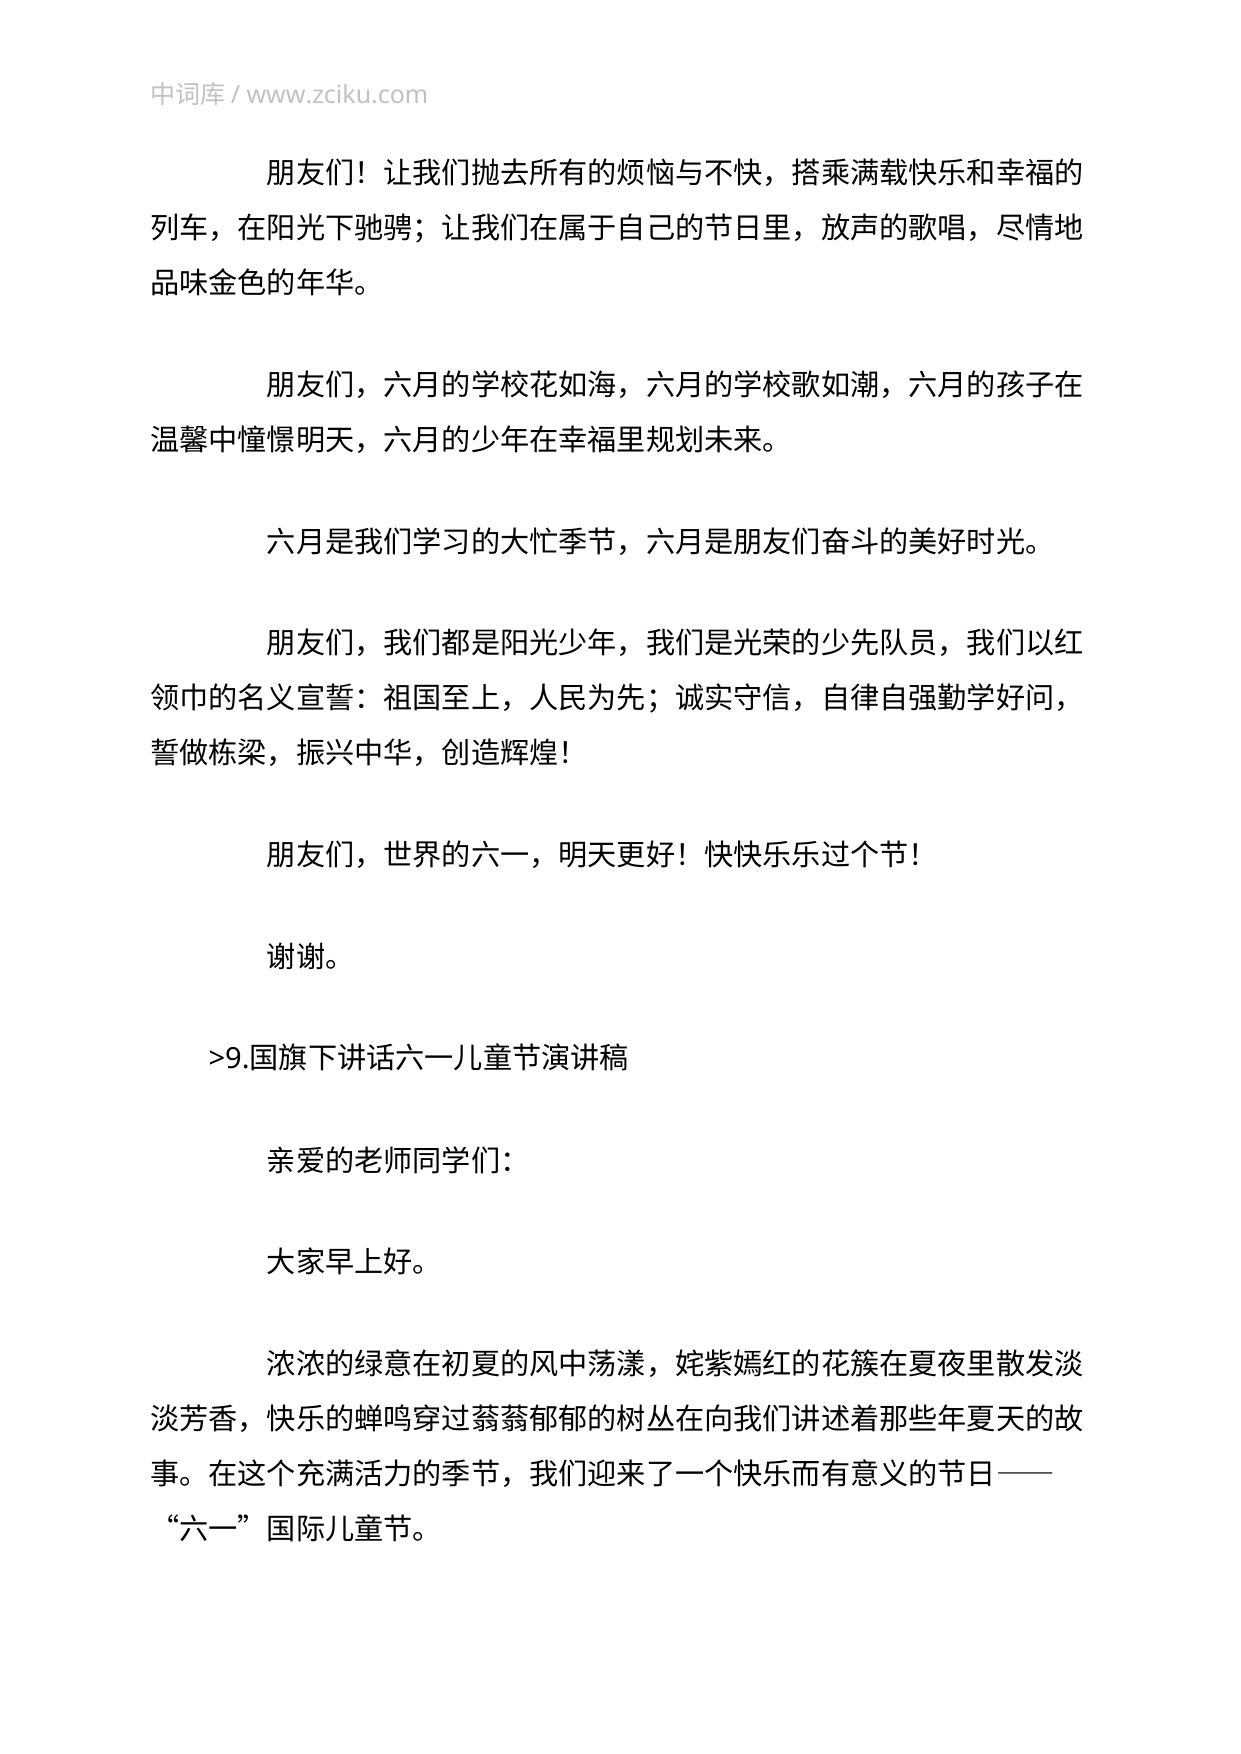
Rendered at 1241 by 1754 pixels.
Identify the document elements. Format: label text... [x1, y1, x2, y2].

text 朋友们！让我们抛去所有的烦恼与不快，搭乘满载快乐和幸福的列车，在阳光下驰骋；让我们在属于自己的节日里，放声的歌唱，尽情地品味金色的年华。 [150, 150, 1090, 302]
text 大家早上好。 [150, 1239, 1090, 1281]
text 六月是我们学习的大忙季节，六月是朋友们奋斗的美好时光。 [150, 518, 1090, 561]
text 谢谢。 [150, 933, 1090, 976]
text >9.国旗下讲话六一儿童节演讲稿 [150, 1035, 1090, 1077]
text 朋友们，世界的六一，明天更好！快快乐乐过个节！ [150, 832, 1090, 874]
text 朋友们，我们都是阳光少年，我们是光荣的少先队员，我们以红领巾的名义宣誓：祖国至上，人民为先；诚实守信，自律自强勤学好问，誓做栋梁，振兴中华，创造辉煌！ [150, 620, 1090, 772]
text 亲爱的老师同学们： [150, 1137, 1090, 1179]
text 朋友们，六月的学校花如海，六月的学校歌如潮，六月的孩子在温馨中憧憬明天，六月的少年在幸福里规划未来。 [150, 362, 1090, 459]
text 浓浓的绿意在初夏的风中荡漾，姹紫嫣红的花簇在夏夜里散发淡淡芳香，快乐的蝉鸣穿过蓊蓊郁郁的树丛在向我们讲述着那些年夏天的故事。在这个充满活力的季节，我们迎来了一个快乐而有意义的节日——“六一”国际儿童节。 [150, 1341, 1090, 1548]
